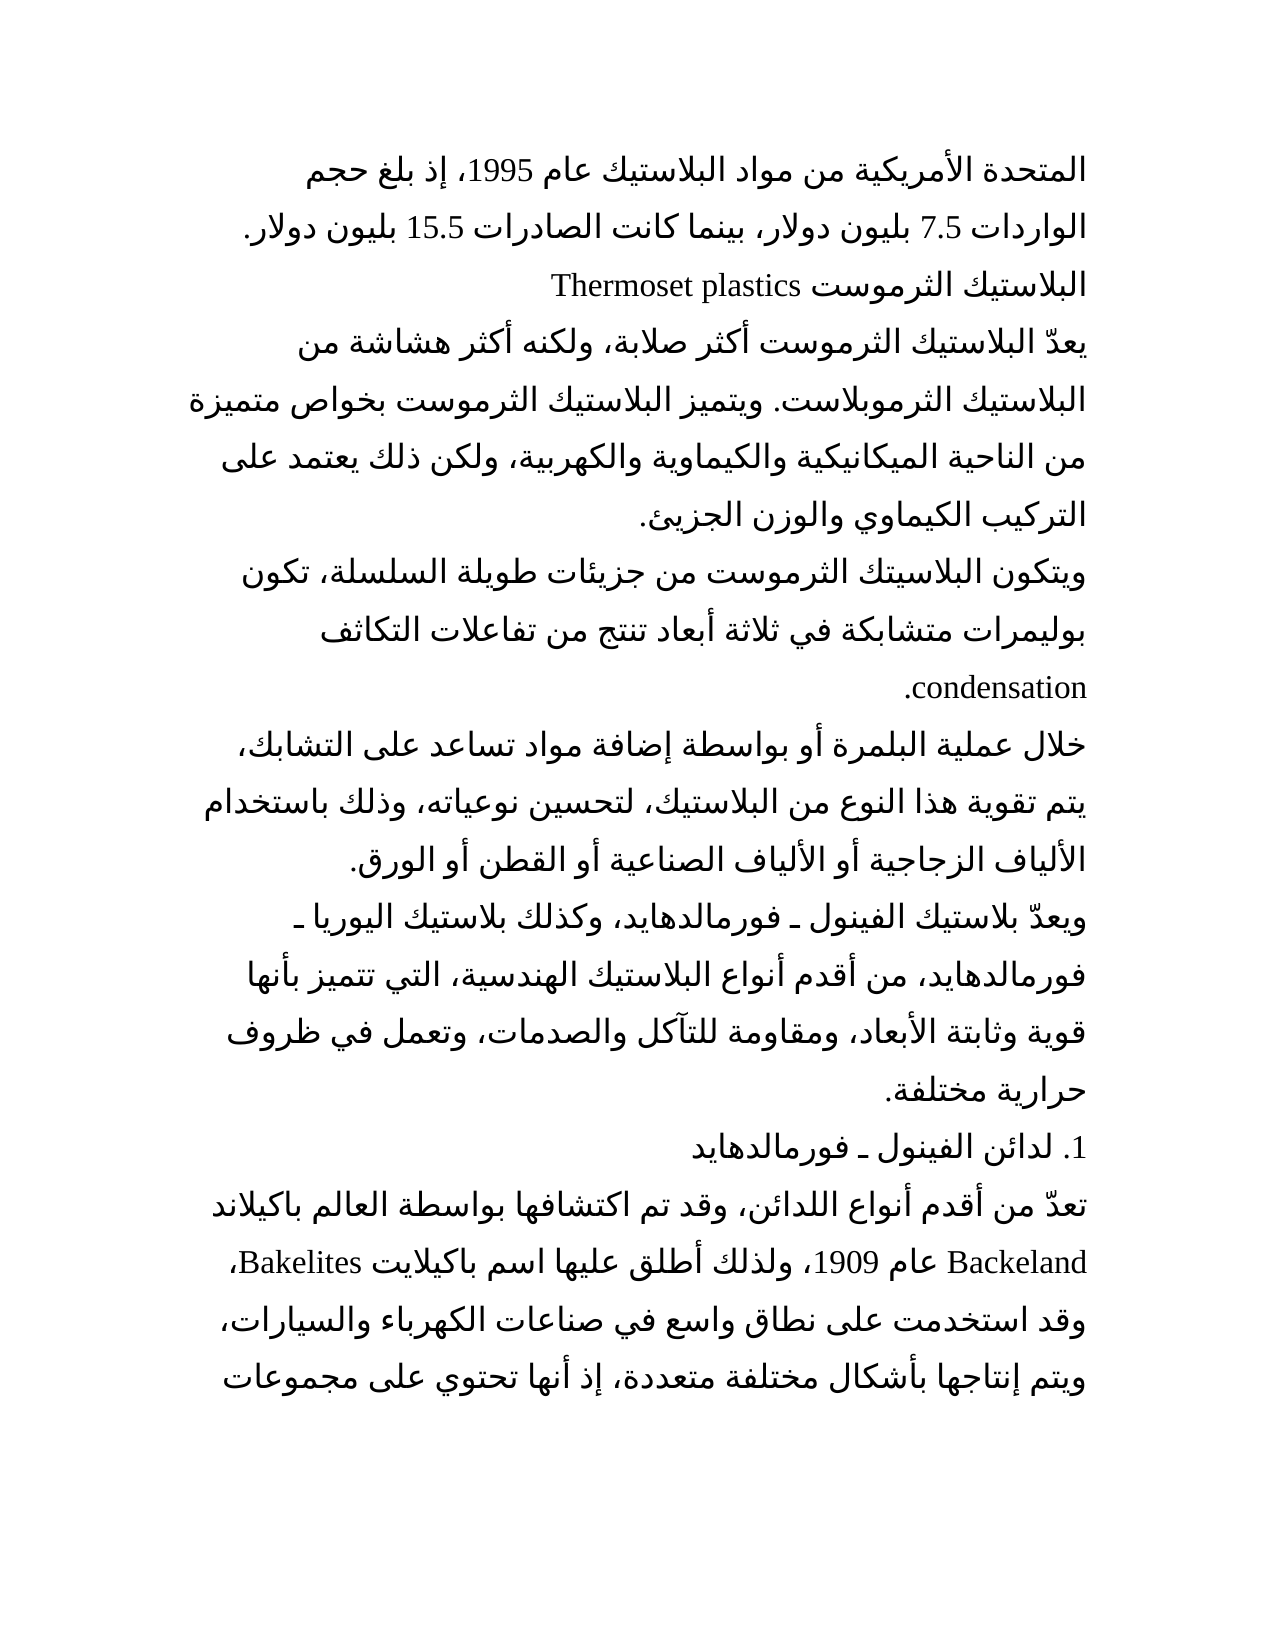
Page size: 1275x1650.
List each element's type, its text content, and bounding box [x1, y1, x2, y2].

text خلال عملية البلمرة أو بواسطة إضافة مواد تساعد على التشابك، يتم تقوية هذا النوع من البلاستيك، لتحسين نوعياته، وذلك باستخدام الألياف الزجاجية أو الألياف الصناعية أو القطن أو الورق. [187, 725, 1087, 878]
text يعدّ البلاستيك الثرموست أكثر صلابة، ولكنه أكثر هشاشة من البلاستيك الثرموبلاست. ويتميز البلاستيك الثرموست بخواص متميزة من الناحية الميكانيكية والكيماوية والكهربية، ولكن ذلك يعتمد على التركيب الكيماوي والوزن الجزيئ. [187, 322, 1087, 533]
text ويتكون البلاسيتك الثرموست من جزيئات طويلة السلسلة، تكون بوليمرات متشابكة في ثلاثة أبعاد تنتج من تفاعلات التكاثف condensation. [187, 552, 1087, 706]
text 1. لدائن الفينول ـ فورمالدهايد [187, 1127, 1087, 1166]
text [187, 150, 1087, 246]
text البلاستيك الثرموست Thermoset plastics [187, 265, 1087, 303]
text ويعدّ بلاستيك الفينول ـ فورمالدهايد، وكذلك بلاستيك اليوريا ـ فورمالدهايد، من أقدم أنواع البلاستيك الهندسية، التي تتميز بأنها قوية وثابتة الأبعاد، ومقاومة للتآكل والصدمات، وتعمل في ظروف حرارية مختلفة. [187, 897, 1087, 1108]
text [187, 1185, 1087, 1396]
